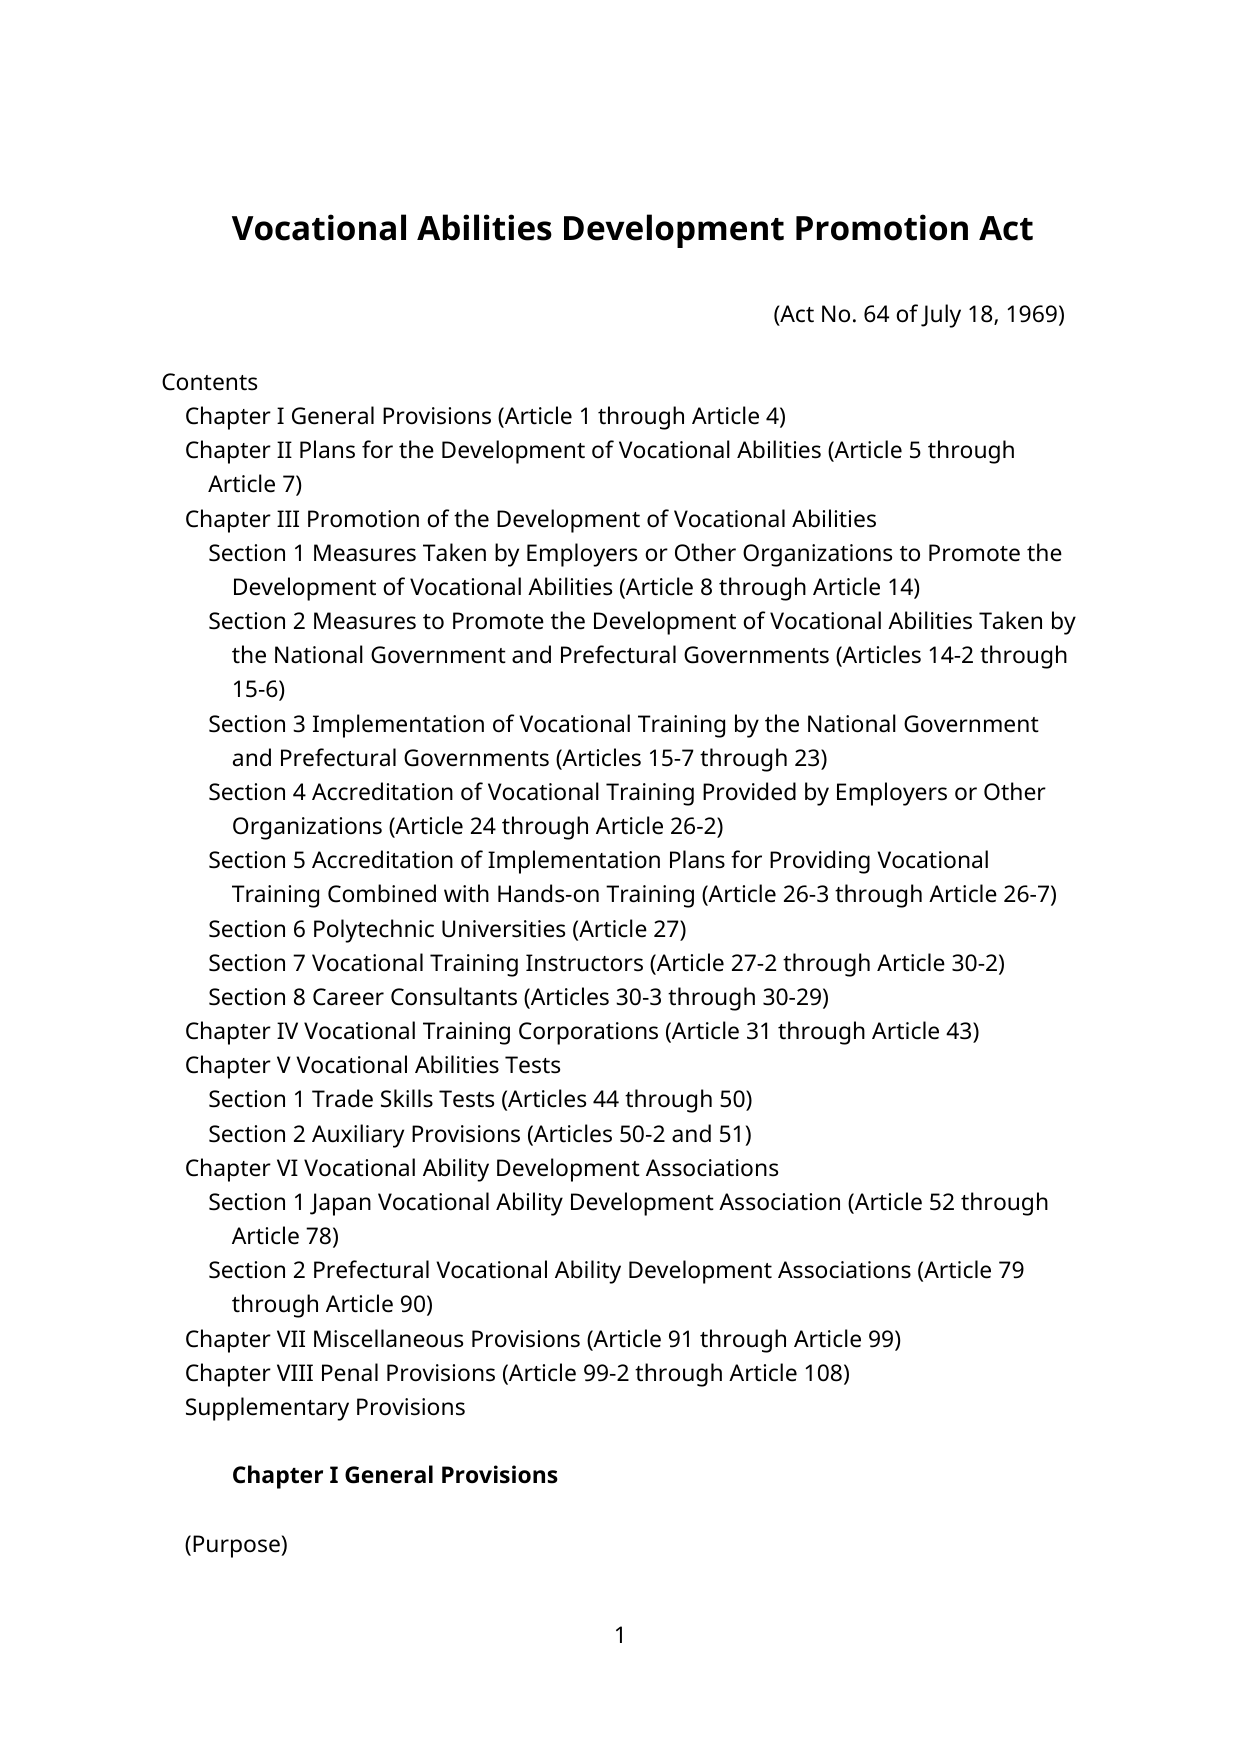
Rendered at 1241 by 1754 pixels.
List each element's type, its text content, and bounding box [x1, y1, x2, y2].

text Chapter V Vocational Abilities Tests [184, 1048, 1079, 1082]
text Section 2 Prefectural Vocational Ability Development Associations (Article 79 through Article 90) [207, 1253, 1079, 1321]
text Vocational Abilities Development Promotion Act [230, 194, 1079, 262]
text Chapter I General Provisions [230, 1458, 1079, 1492]
text Chapter III Promotion of the Development of Vocational Abilities [184, 501, 1079, 535]
text Chapter IV Vocational Training Corporations (Article 31 through Article 43) [184, 1014, 1079, 1048]
text Section 2 Auxiliary Provisions (Articles 50-2 and 51) [207, 1116, 1079, 1150]
text Section 4 Accreditation of Vocational Training Provided by Employers or Other Organizations (Article 24 through Article 26-2) [207, 774, 1079, 843]
text Section 1 Japan Vocational Ability Development Association (Article 52 through Article 78) [207, 1184, 1079, 1253]
text Section 3 Implementation of Vocational Training by the National Government and Prefectural Governments (Articles 15-7 through 23) [207, 706, 1079, 774]
text Contents [161, 364, 1079, 399]
text Section 7 Vocational Training Instructors (Article 27-2 through Article 30-2) [207, 945, 1079, 979]
text (Act No. 64 of July 18, 1969) [161, 296, 1079, 330]
text (Purpose) [184, 1526, 1079, 1560]
text Section 5 Accreditation of Implementation Plans for Providing Vocational Training Combined with Hands-on Training (Article 26-3 through Article 26-7) [207, 843, 1079, 911]
text Chapter VII Miscellaneous Provisions (Article 91 through Article 99) [184, 1321, 1079, 1355]
text Chapter I General Provisions (Article 1 through Article 4) [184, 399, 1079, 433]
text Section 2 Measures to Promote the Development of Vocational Abilities Taken by the National Government and Prefectural Governments (Articles 14-2 through 15-6) [207, 604, 1079, 706]
text Section 8 Career Consultants (Articles 30-3 through 30-29) [207, 979, 1079, 1014]
text Chapter II Plans for the Development of Vocational Abilities (Article 5 through Article 7) [184, 433, 1079, 501]
text Section 1 Measures Taken by Employers or Other Organizations to Promote the Development of Vocational Abilities (Article 8 through Article 14) [207, 535, 1079, 604]
text Section 6 Polytechnic Universities (Article 27) [207, 911, 1079, 945]
text Chapter VI Vocational Ability Development Associations [184, 1150, 1079, 1184]
text Chapter VIII Penal Provisions (Article 99-2 through Article 108) [184, 1355, 1079, 1389]
text Section 1 Trade Skills Tests (Articles 44 through 50) [207, 1082, 1079, 1116]
text Supplementary Provisions [184, 1389, 1079, 1424]
